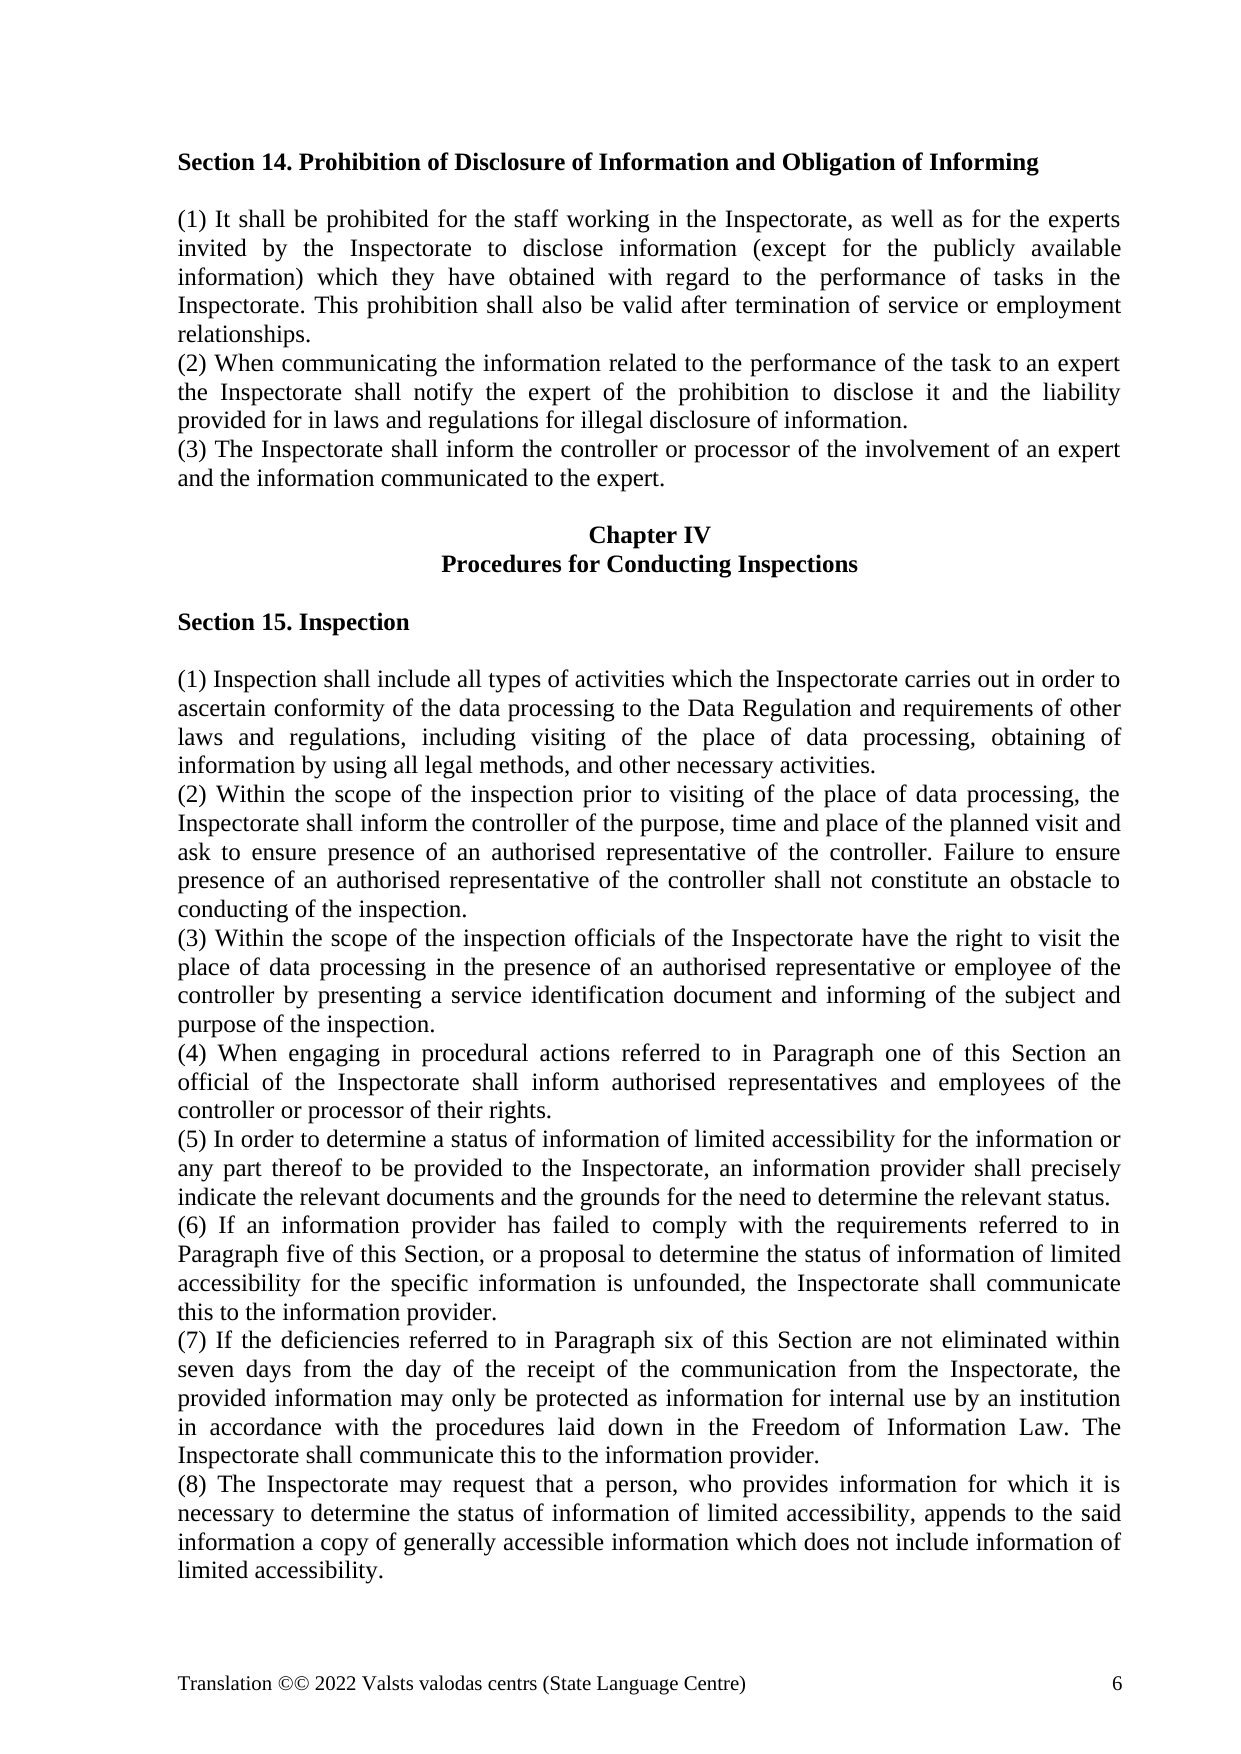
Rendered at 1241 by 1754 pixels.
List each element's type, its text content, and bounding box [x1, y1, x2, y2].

text (6) If an information provider has failed to comply with the requirements referred to in Paragraph five of this Section, or a proposal to determine the status of information of limited accessibility for the specific information is unfounded, the Inspectorate shall communicate this to the information provider. [177, 1211, 1122, 1326]
text (2) When communicating the information related to the performance of the task to an expert the Inspectorate shall notify the expert of the prohibition to disclose it and the liability provided for in laws and regulations for illegal disclosure of information. [177, 348, 1122, 434]
text Section 15. Inspection [177, 607, 1122, 636]
text Procedures for Conducting Inspections [177, 549, 1122, 578]
text (2) Within the scope of the inspection prior to visiting of the place of data processing, the Inspectorate shall inform the controller of the purpose, time and place of the planned visit and ask to ensure presence of an authorised representative of the controller. Failure to ensure presence of an authorised representative of the controller shall not constitute an obstacle to conducting of the inspection. [177, 779, 1122, 923]
text (7) If the deficiencies referred to in Paragraph six of this Section are not eliminated within seven days from the day of the receipt of the communication from the Inspectorate, the provided information may only be protected as information for internal use by an institution in accordance with the procedures laid down in the Freedom of Information Law. The Inspectorate shall communicate this to the information provider. [177, 1326, 1122, 1469]
text Chapter IV [177, 521, 1122, 549]
text (4) When engaging in procedural actions referred to in Paragraph one of this Section an official of the Inspectorate shall inform authorised representatives and employees of the controller or processor of their rights. [177, 1038, 1122, 1124]
text (3) The Inspectorate shall inform the controller or processor of the involvement of an expert and the information communicated to the expert. [177, 434, 1122, 492]
text Section 14. Prohibition of Disclosure of Information and Obligation of Informing [177, 147, 1122, 176]
text (1) It shall be prohibited for the staff working in the Inspectorate, as well as for the experts invited by the Inspectorate to disclose information (except for the publicly available information) which they have obtained with regard to the performance of tasks in the Inspectorate. This prohibition shall also be valid after termination of service or employment relationships. [177, 204, 1122, 348]
text (5) In order to determine a status of information of limited accessibility for the information or any part thereof to be provided to the Inspectorate, an information provider shall precisely indicate the relevant documents and the grounds for the need to determine the relevant status. [177, 1124, 1122, 1211]
text (8) The Inspectorate may request that a person, who provides information for which it is necessary to determine the status of information of limited accessibility, appends to the said information a copy of generally accessible information which does not include information of limited accessibility. [177, 1469, 1122, 1584]
text (3) Within the scope of the inspection officials of the Inspectorate have the right to visit the place of data processing in the presence of an authorised representative or employee of the controller by presenting a service identification document and informing of the subject and purpose of the inspection. [177, 923, 1122, 1038]
text (1) Inspection shall include all types of activities which the Inspectorate carries out in order to ascertain conformity of the data processing to the Data Regulation and requirements of other laws and regulations, including visiting of the place of data processing, obtaining of information by using all legal methods, and other necessary activities. [177, 664, 1122, 779]
